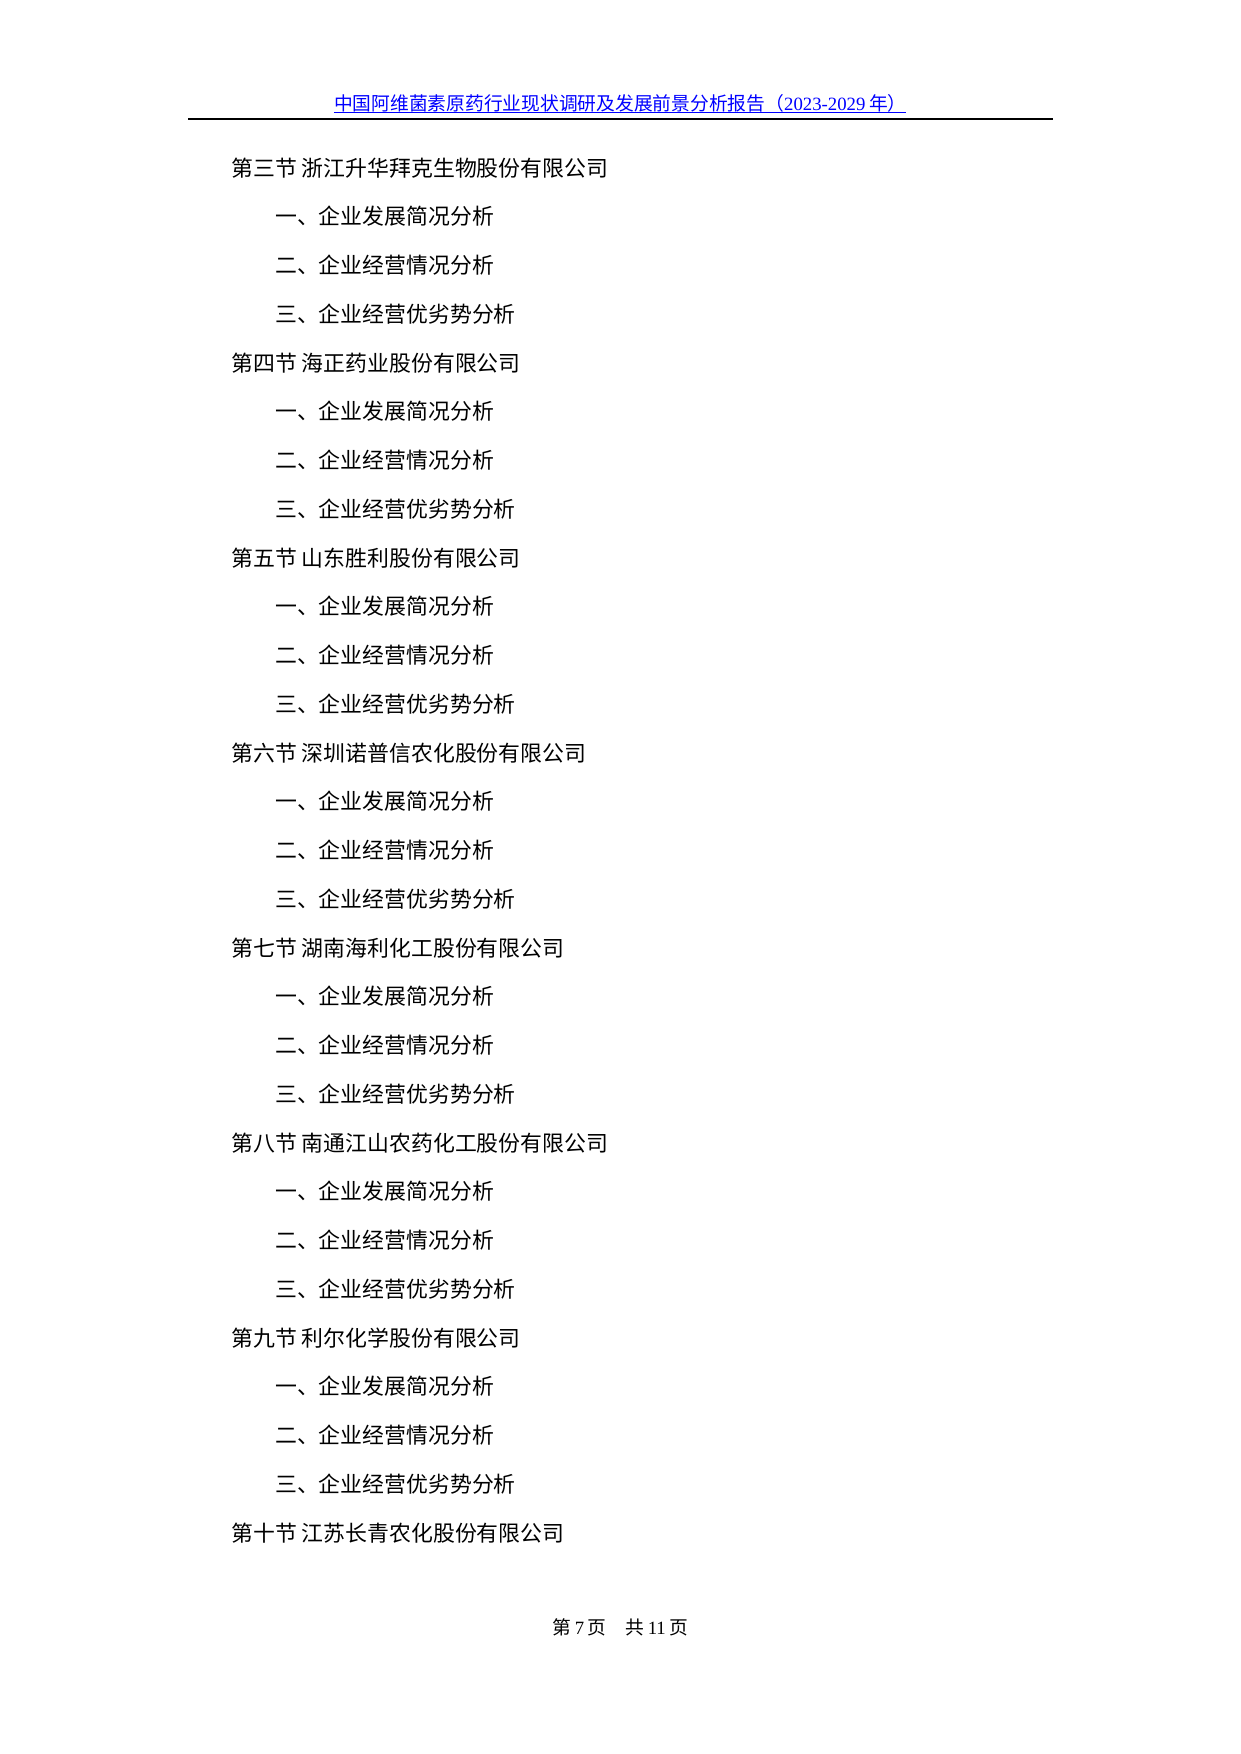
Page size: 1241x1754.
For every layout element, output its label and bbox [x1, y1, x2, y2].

text [187, 150, 1053, 1548]
